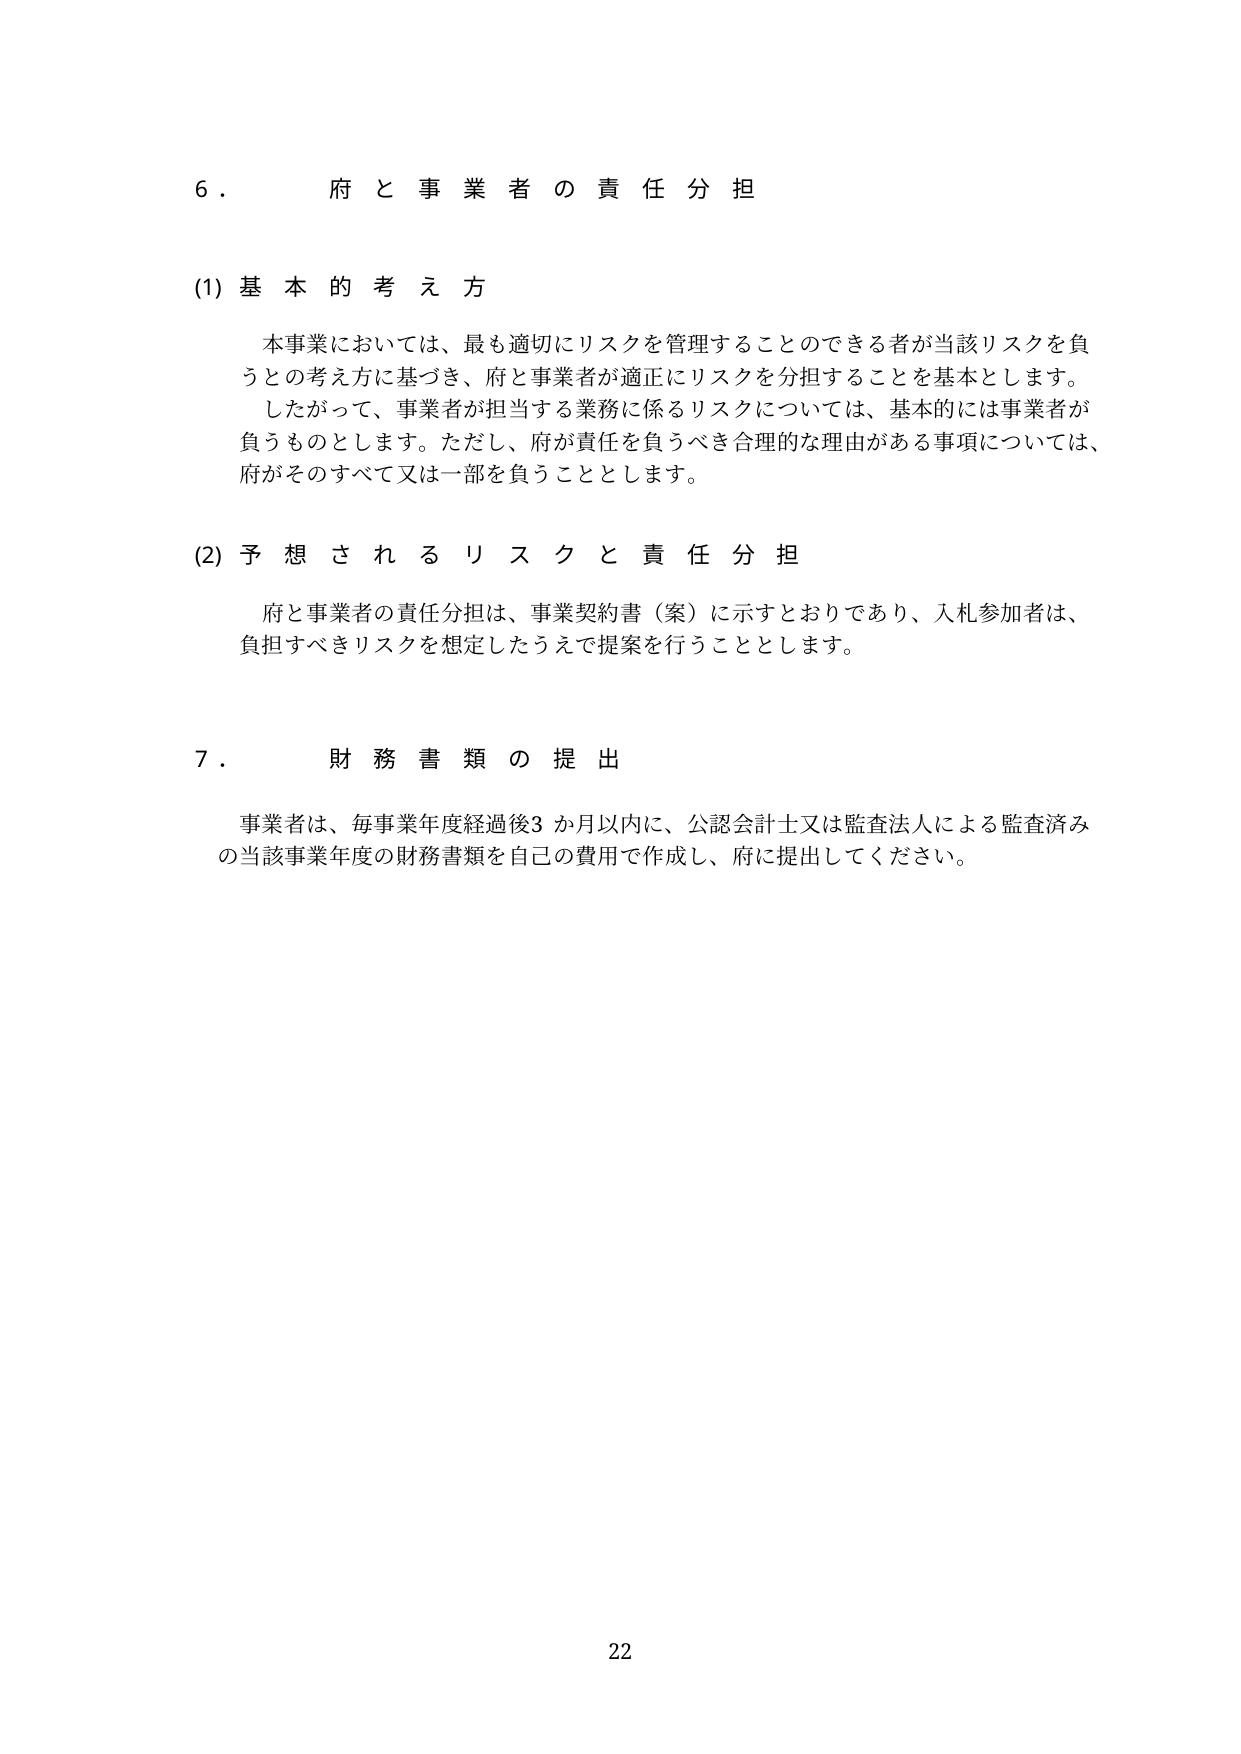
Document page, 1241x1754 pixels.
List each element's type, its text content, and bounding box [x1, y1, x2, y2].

text 基本的考え方 [173, 253, 1090, 317]
text 府と事業者の責任分担 [173, 155, 1090, 220]
text 府と事業者の責任分担は、事業契約書（案）に示すとおりであり、入札参加者は、負担すべきリスクを想定したうえで提案を行うこととします。 [217, 596, 1090, 661]
text 本事業においては、最も適切にリスクを管理することのできる者が当該リスクを負うとの考え方に基づき、府と事業者が適正にリスクを分担することを基本とします。 [217, 327, 1090, 392]
text したがって、事業者が担当する業務に係るリスクについては、基本的には事業者が負うものとします。ただし、府が責任を負うべき合理的な理由がある事項については、府がそのすべて又は一部を負うこととします。 [217, 392, 1090, 489]
text 財務書類の提出 [173, 726, 1090, 790]
text 事業者は、毎事業年度経過後3か月以内に、公認会計士又は監査法人による監査済みの当該事業年度の財務書類を自己の費用で作成し、府に提出してください。 [195, 806, 1090, 871]
text 予想されるリスクと責任分担 [173, 521, 1090, 586]
